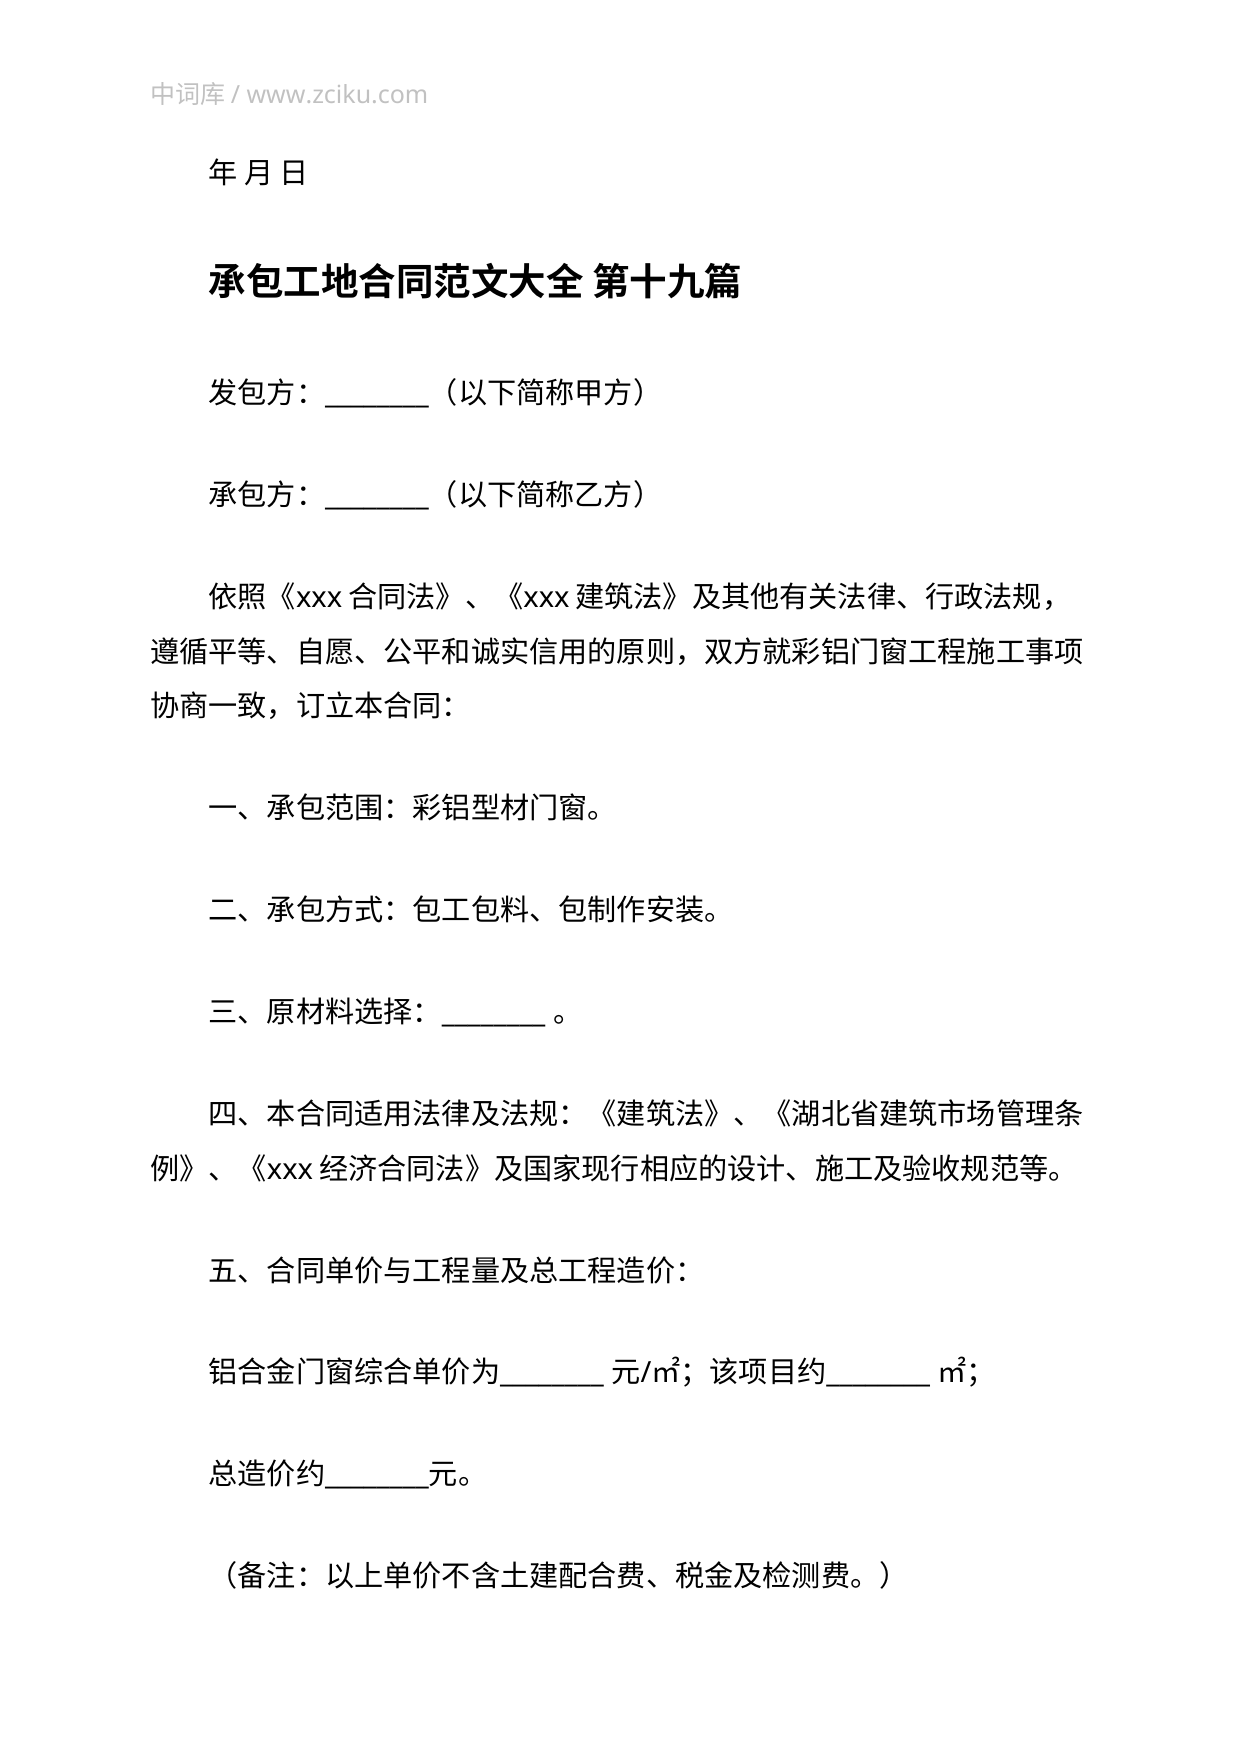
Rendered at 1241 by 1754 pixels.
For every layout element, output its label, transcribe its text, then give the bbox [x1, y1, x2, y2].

text 一、承包范围：彩铝型材门窗。 [150, 785, 1090, 827]
text 铝合金门窗综合单价为________ 元/㎡；该项目约________ ㎡； [150, 1349, 1090, 1391]
text 五、合同单价与工程量及总工程造价： [150, 1247, 1090, 1289]
text 三、原材料选择：________ 。 [150, 988, 1090, 1031]
text （备注：以上单价不含土建配合费、税金及检测费。） [150, 1553, 1090, 1595]
text 承包方：________（以下简称乙方） [150, 471, 1090, 513]
text 年 月 日 [150, 150, 1090, 192]
text 二、承包方式：包工包料、包制作安装。 [150, 887, 1090, 929]
text 依照《xxx合同法》、《xxx建筑法》及其他有关法律、行政法规，遵循平等、自愿、公平和诚实信用的原则，双方就彩铝门窗工程施工事项协商一致，订立本合同： [150, 573, 1090, 725]
text 承包工地合同范文大全 第十九篇 [150, 252, 1090, 306]
text 四、本合同适用法律及法规：《建筑法》、《湖北省建筑市场管理条例》、《xxx经济合同法》及国家现行相应的设计、施工及验收规范等。 [150, 1090, 1090, 1188]
text 发包方：________（以下简称甲方） [150, 369, 1090, 412]
text 总造价约________元。 [150, 1451, 1090, 1493]
